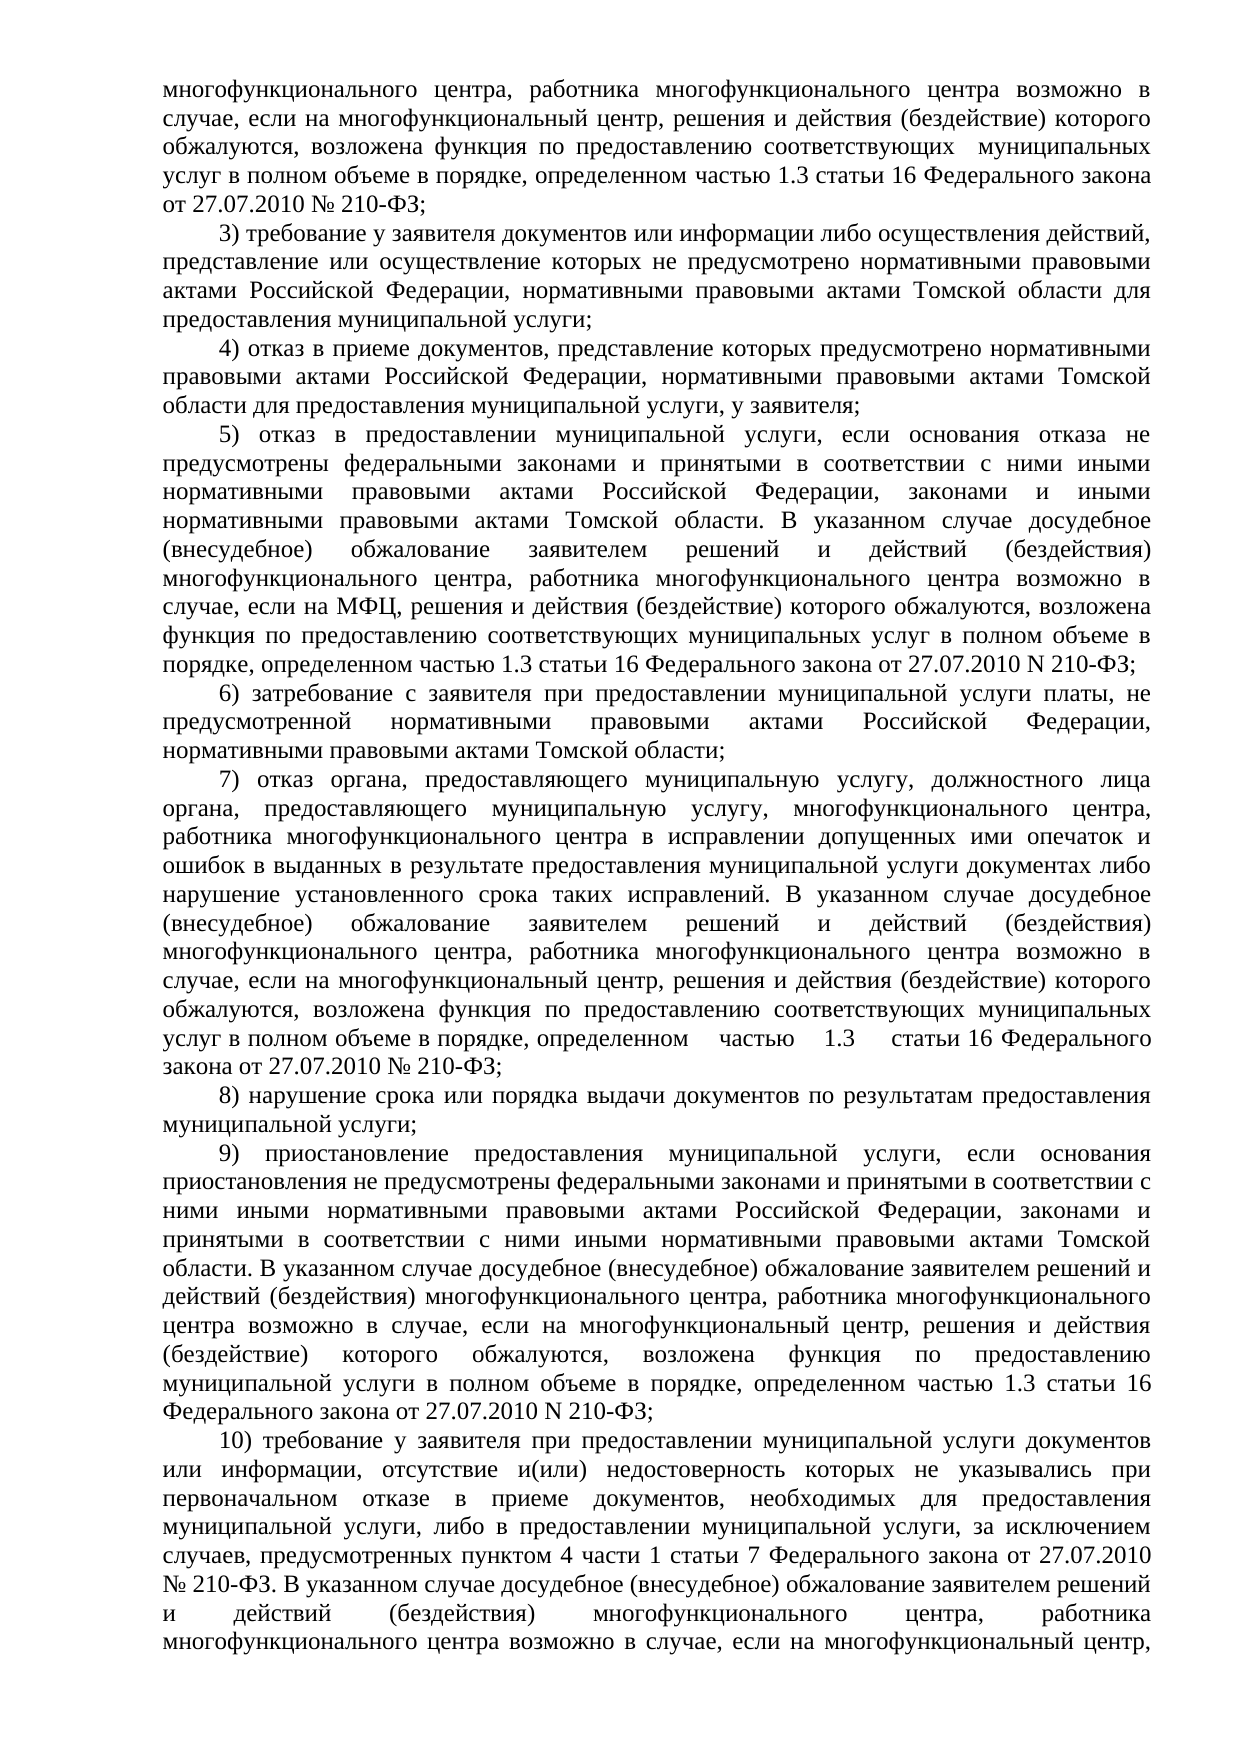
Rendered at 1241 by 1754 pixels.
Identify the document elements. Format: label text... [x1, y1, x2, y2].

text 7) отказ органа, предоставляющего муниципальную услугу, должностного лица органа, предоставляющего муниципальную услугу, многофункционального центра, работника многофункционального центра в исправлении допущенных ими опечаток и ошибок в выданных в результате предоставления муниципальной услуги документах либо нарушение установленного срока таких исправлений. В указанном случае досудебное (внесудебное) обжалование заявителем решений и действий (бездействия) многофункционального центра, работника многофункционального центра возможно в случае, если на многофункциональный центр, решения и действия (бездействие) которого обжалуются, возложена функция по предоставлению соответствующих муниципальных услуг в полном объеме в порядке, определенном частью 1.3 статьи 16 Федерального закона от 27.07.2010 № 210-ФЗ; [162, 764, 1152, 1080]
text 6) затребование с заявителя при предоставлении муниципальной услуги платы, не предусмотренной нормативными правовыми актами Российской Федерации, нормативными правовыми актами Томской области; [162, 678, 1152, 764]
text 3) требование у заявителя документов или информации либо осуществления действий, представление или осуществление которых не предусмотрено нормативными правовыми актами Российской Федерации, нормативными правовыми актами Томской области для предоставления муниципальной услуги; [162, 218, 1152, 333]
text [162, 1425, 1152, 1655]
text 4) отказ в приеме документов, представление которых предусмотрено нормативными правовыми актами Российской Федерации, нормативными правовыми актами Томской области для предоставления муниципальной услуги, у заявителя; [162, 333, 1152, 419]
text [162, 74, 1152, 218]
text 5) отказ в предоставлении муниципальной услуги, если основания отказа не предусмотрены федеральными законами и принятыми в соответствии с ними иными нормативными правовыми актами Российской Федерации, законами и иными нормативными правовыми актами Томской области. В указанном случае досудебное (внесудебное) обжалование заявителем решений и действий (бездействия) многофункционального центра, работника многофункционального центра возможно в случае, если на МФЦ, решения и действия (бездействие) которого обжалуются, возложена функция по предоставлению соответствующих муниципальных услуг в полном объеме в порядке, определенном частью 1.3 статьи 16 Федерального закона от 27.07.2010 N 210-ФЗ; [162, 419, 1152, 678]
text 9) приостановление предоставления муниципальной услуги, если основания приостановления не предусмотрены федеральными законами и принятыми в соответствии с ними иными нормативными правовыми актами Российской Федерации, законами и принятыми в соответствии с ними иными нормативными правовыми актами Томской области. В указанном случае досудебное (внесудебное) обжалование заявителем решений и действий (бездействия) многофункционального центра, работника многофункционального центра возможно в случае, если на многофункциональный центр, решения и действия (бездействие) которого обжалуются, возложена функция по предоставлению муниципальной услуги в полном объеме в порядке, определенном частью 1.3 статьи 16 Федерального закона от 27.07.2010 N 210-ФЗ; [162, 1138, 1152, 1425]
text 8) нарушение срока или порядка выдачи документов по результатам предоставления муниципальной услуги; [162, 1080, 1152, 1138]
